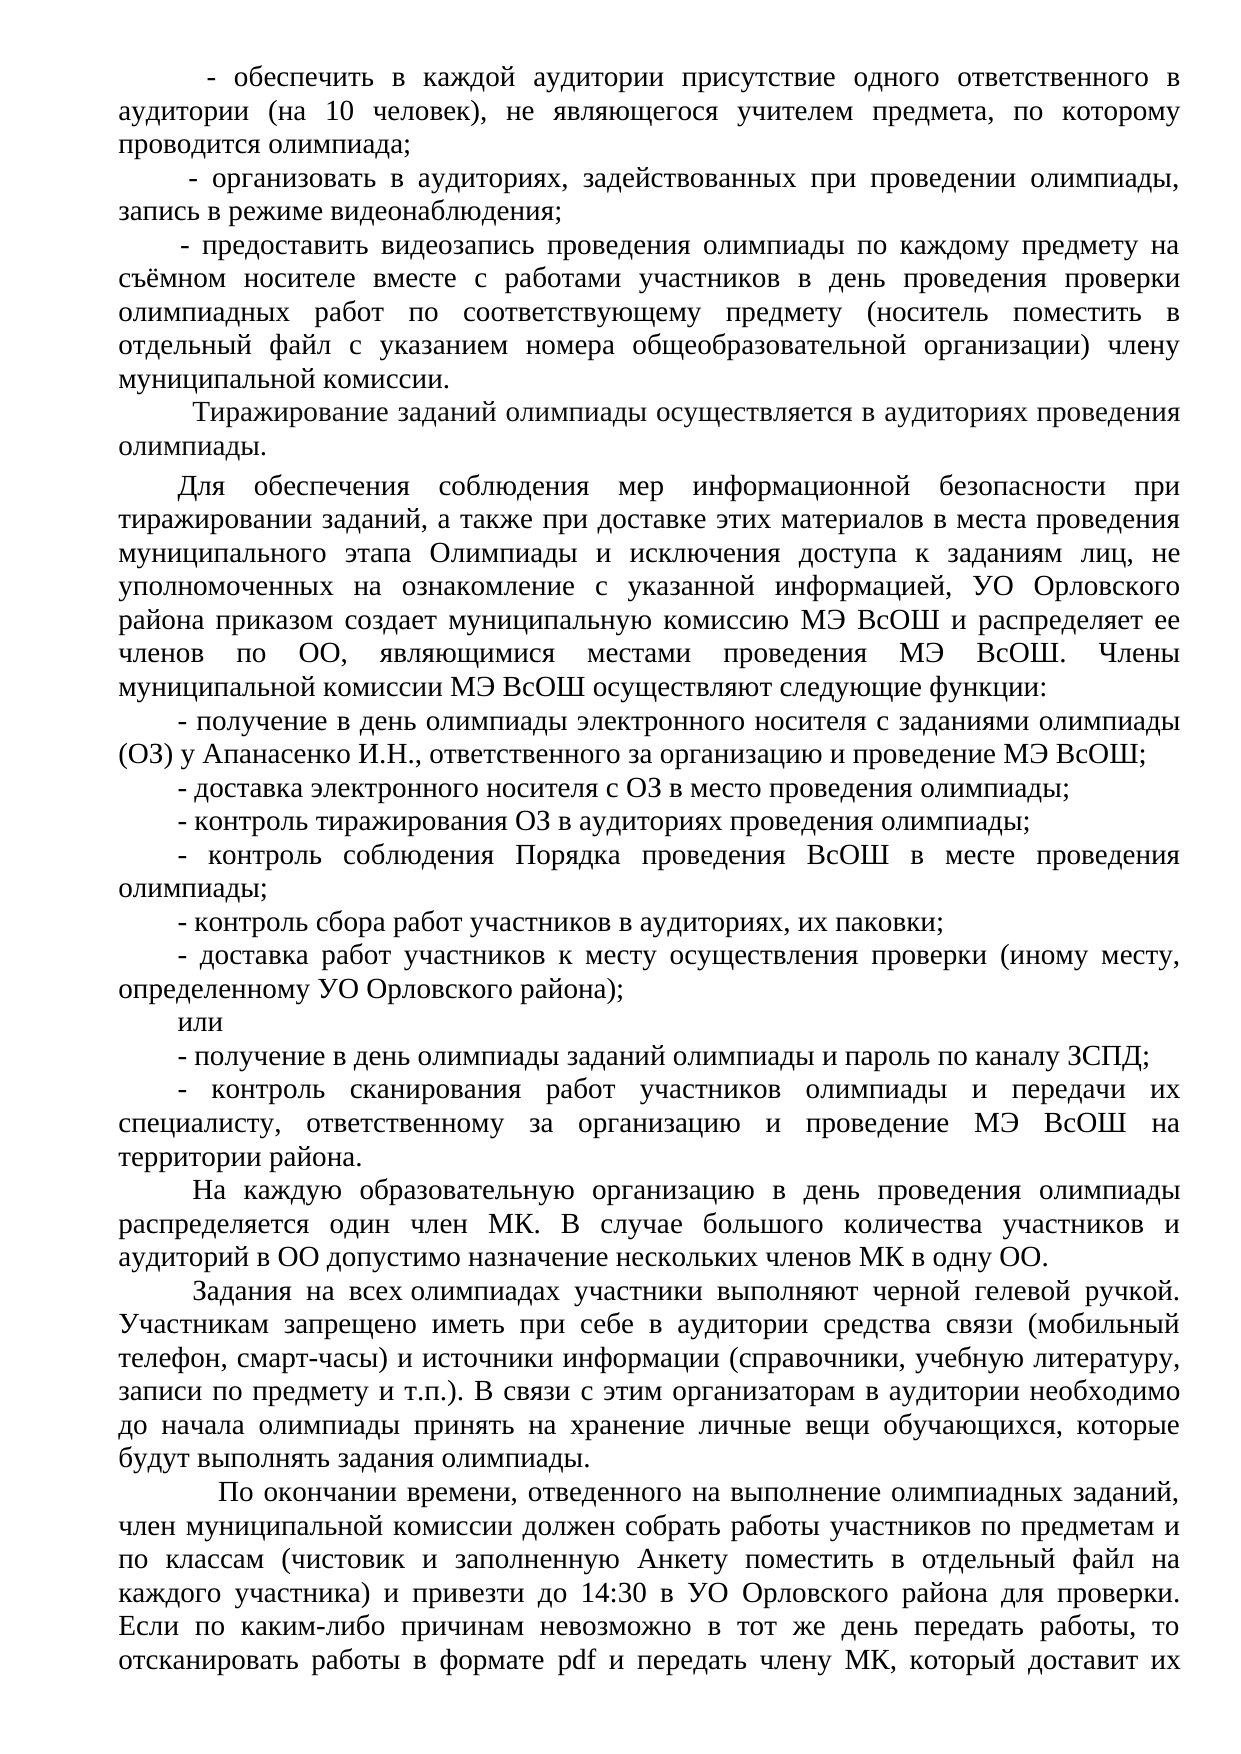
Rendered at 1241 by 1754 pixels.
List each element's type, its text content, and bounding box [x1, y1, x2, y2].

text - доставка работ участников к месту осуществления проверки (иному месту, определенному УО Орловского района); [118, 937, 1181, 1004]
text - получение в день олимпиады электронного носителя с заданиями олимпиады (ОЗ) у Апанасенко И.Н., ответственного за организацию и проведение МЭ ВсОШ; [118, 703, 1181, 770]
text Для обеспечения соблюдения мер информационной безопасности при тиражировании заданий, а также при доставке этих материалов в места проведения муниципального этапа Олимпиады и исключения доступа к заданиям лиц, не уполномоченных на ознакомление с указанной информацией, УО Орловского района приказом создает муниципальную комиссию МЭ ВсОШ и распределяет ее членов по ОО, являющимися местами проведения МЭ ВсОШ. Члены муниципальной комиссии МЭ ВсОШ осуществляют следующие функции: [118, 468, 1181, 703]
text - контроль сканирования работ участников олимпиады и передачи их специалисту, ответственному за организацию и проведение МЭ ВсОШ на территории района. [118, 1072, 1181, 1172]
text - контроль сбора работ участников в аудиториях, их паковки; [118, 904, 1181, 937]
text - организовать в аудиториях, задействованных при проведении олимпиады, запись в режиме видеонаблюдения; [118, 160, 1181, 227]
text На каждую образовательную организацию в день проведения олимпиады распределяется один член МК. В случае большого количества участников и аудиторий в ОО допустимо назначение нескольких членов МК в одну ОО. [118, 1172, 1181, 1273]
text - предоставить видеозапись проведения олимпиады по каждому предмету на съёмном носителе вместе с работами участников в день проведения проверки олимпиадных работ по соответствующему предмету (носитель поместить в отдельный файл с указанием номера общеобразовательной организации) члену муниципальной комиссии. [118, 227, 1181, 394]
text - контроль тиражирования ОЗ в аудиториях проведения олимпиады; [118, 803, 1181, 837]
text - обеспечить в каждой аудитории присутствие одного ответственного в аудитории (на 10 человек), не являющегося учителем предмета, по которому проводится олимпиада; [118, 59, 1181, 160]
text Задания на всех олимпиадах участники выполняют черной гелевой ручкой. Участникам запрещено иметь при себе в аудитории средства связи (мобильный телефон, смарт-часы) и источники информации (справочники, учебную литературу, записи по предмету и т.п.). В связи с этим организаторам в аудитории необходимо до начала олимпиады принять на хранение личные вещи обучающихся, которые будут выполнять задания олимпиады. [118, 1273, 1181, 1474]
text - контроль соблюдения Порядка проведения ВсОШ в месте проведения олимпиады; [118, 837, 1181, 904]
text или [118, 1004, 1181, 1038]
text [118, 1474, 1181, 1675]
text - доставка электронного носителя с ОЗ в место проведения олимпиады; [118, 770, 1181, 803]
text - получение в день олимпиады заданий олимпиады и пароль по каналу ЗСПД; [118, 1038, 1181, 1072]
text Тиражирование заданий олимпиады осуществляется в аудиториях проведения олимпиады. [118, 394, 1181, 462]
